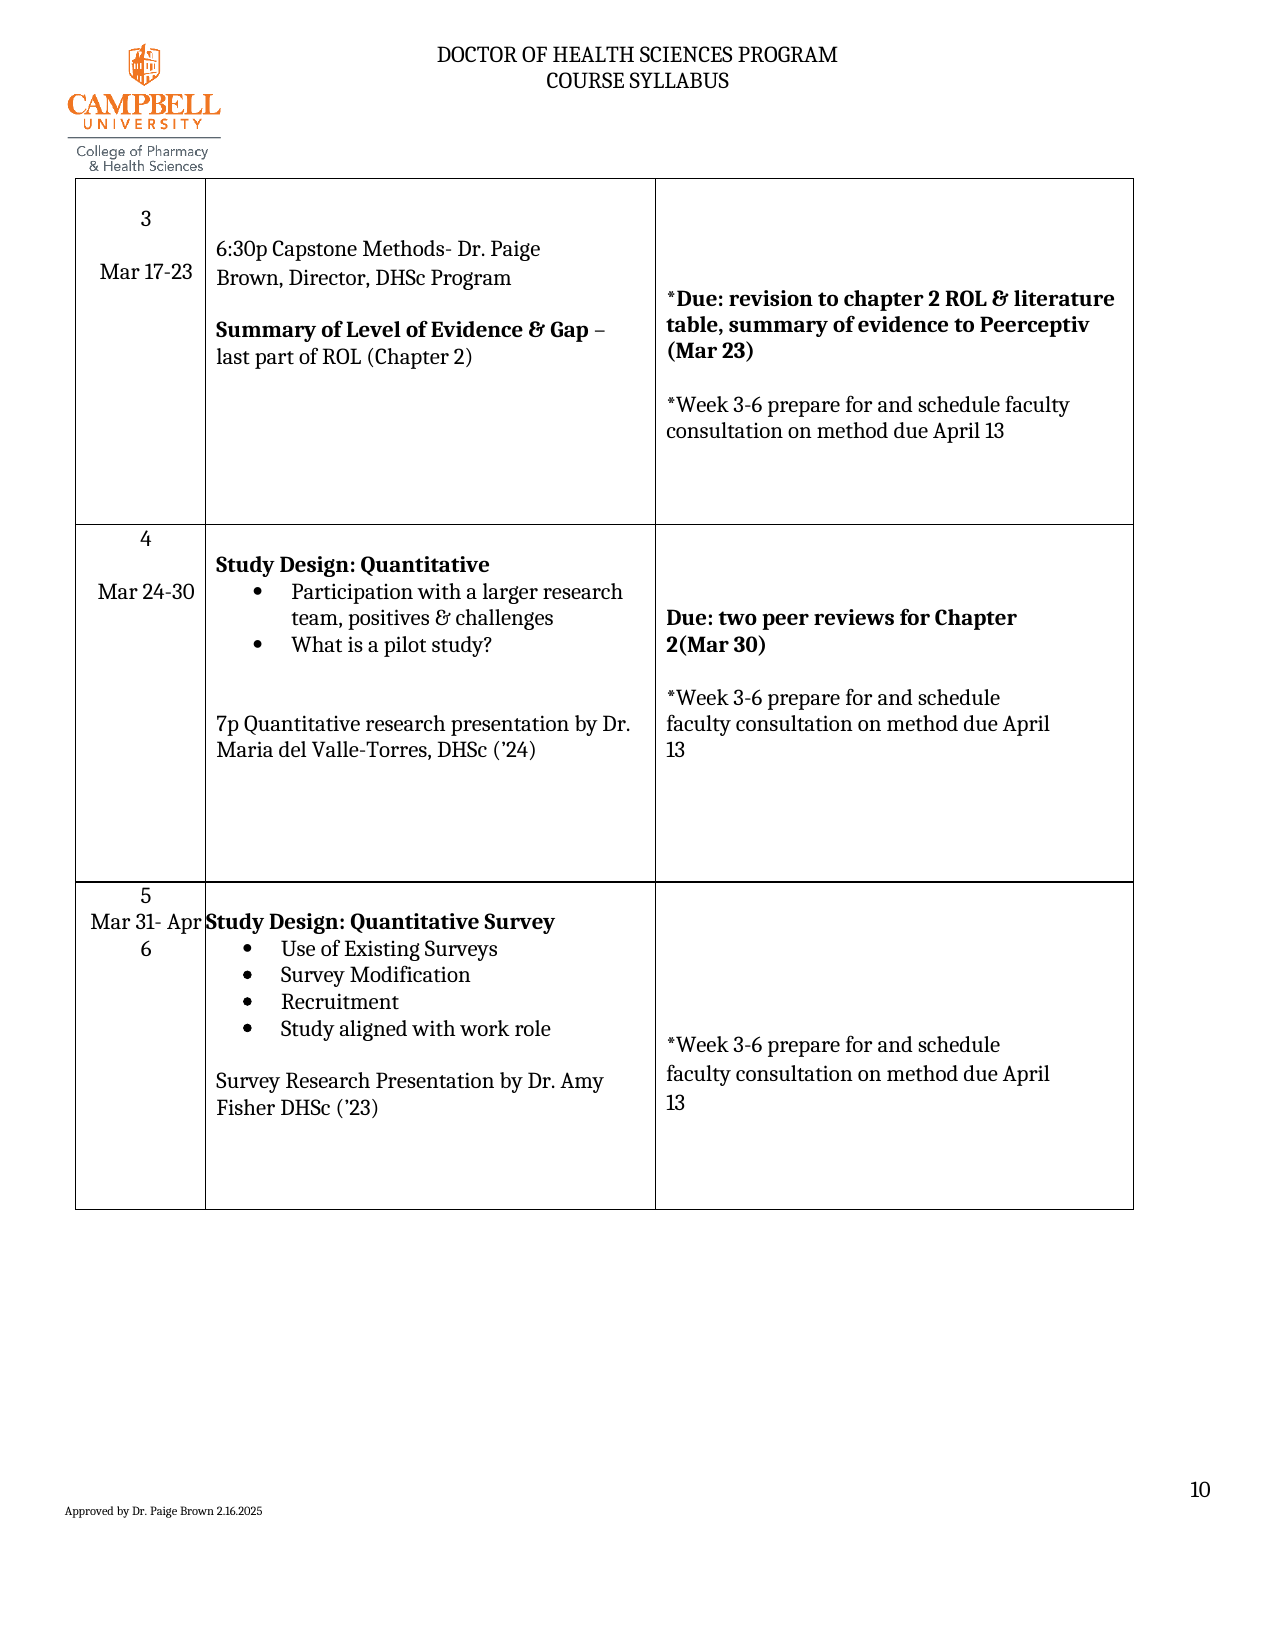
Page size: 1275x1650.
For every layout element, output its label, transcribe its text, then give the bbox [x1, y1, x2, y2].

table_cell Study Design: Quantitative Participation with a larger research team, positives & challenges What is a pilot study? 7p Quantitative research presentation by Dr. Maria del Valle-Torres, DHSc (’24) [206, 525, 655, 881]
table_cell 3 Mar 17-23 [76, 179, 205, 524]
table_cell Study Design: Quantitative Survey Use of Existing Surveys Survey Modification Recruitment Study aligned with work role Survey Research Presentation by Dr. Amy Fisher DHSc (’23) [206, 883, 655, 1209]
table_cell Due: two peer reviews for Chapter 2(Mar 30) *Week 3-6 prepare for and schedule faculty consultation on method due April 13 [656, 525, 1133, 881]
table_cell 5 Mar 31- Apr 6 [76, 883, 205, 1209]
table_cell *Due: revision to chapter 2 ROL & literature table, summary of evidence to Peerceptiv (Mar 23) *Week 3-6 prepare for and schedule faculty consultation on method due April 13 [656, 179, 1133, 524]
table_cell 4 Mar 24-30 [76, 525, 205, 881]
picture [64, 42, 226, 178]
table_cell 6:30p Capstone Methods- Dr. Paige Brown, Director, DHSc Program Summary of Level of Evidence & Gap – last part of ROL (Chapter 2) [206, 179, 655, 524]
table_cell *Week 3-6 prepare for and schedule faculty consultation on method due April 13 [656, 883, 1133, 1209]
